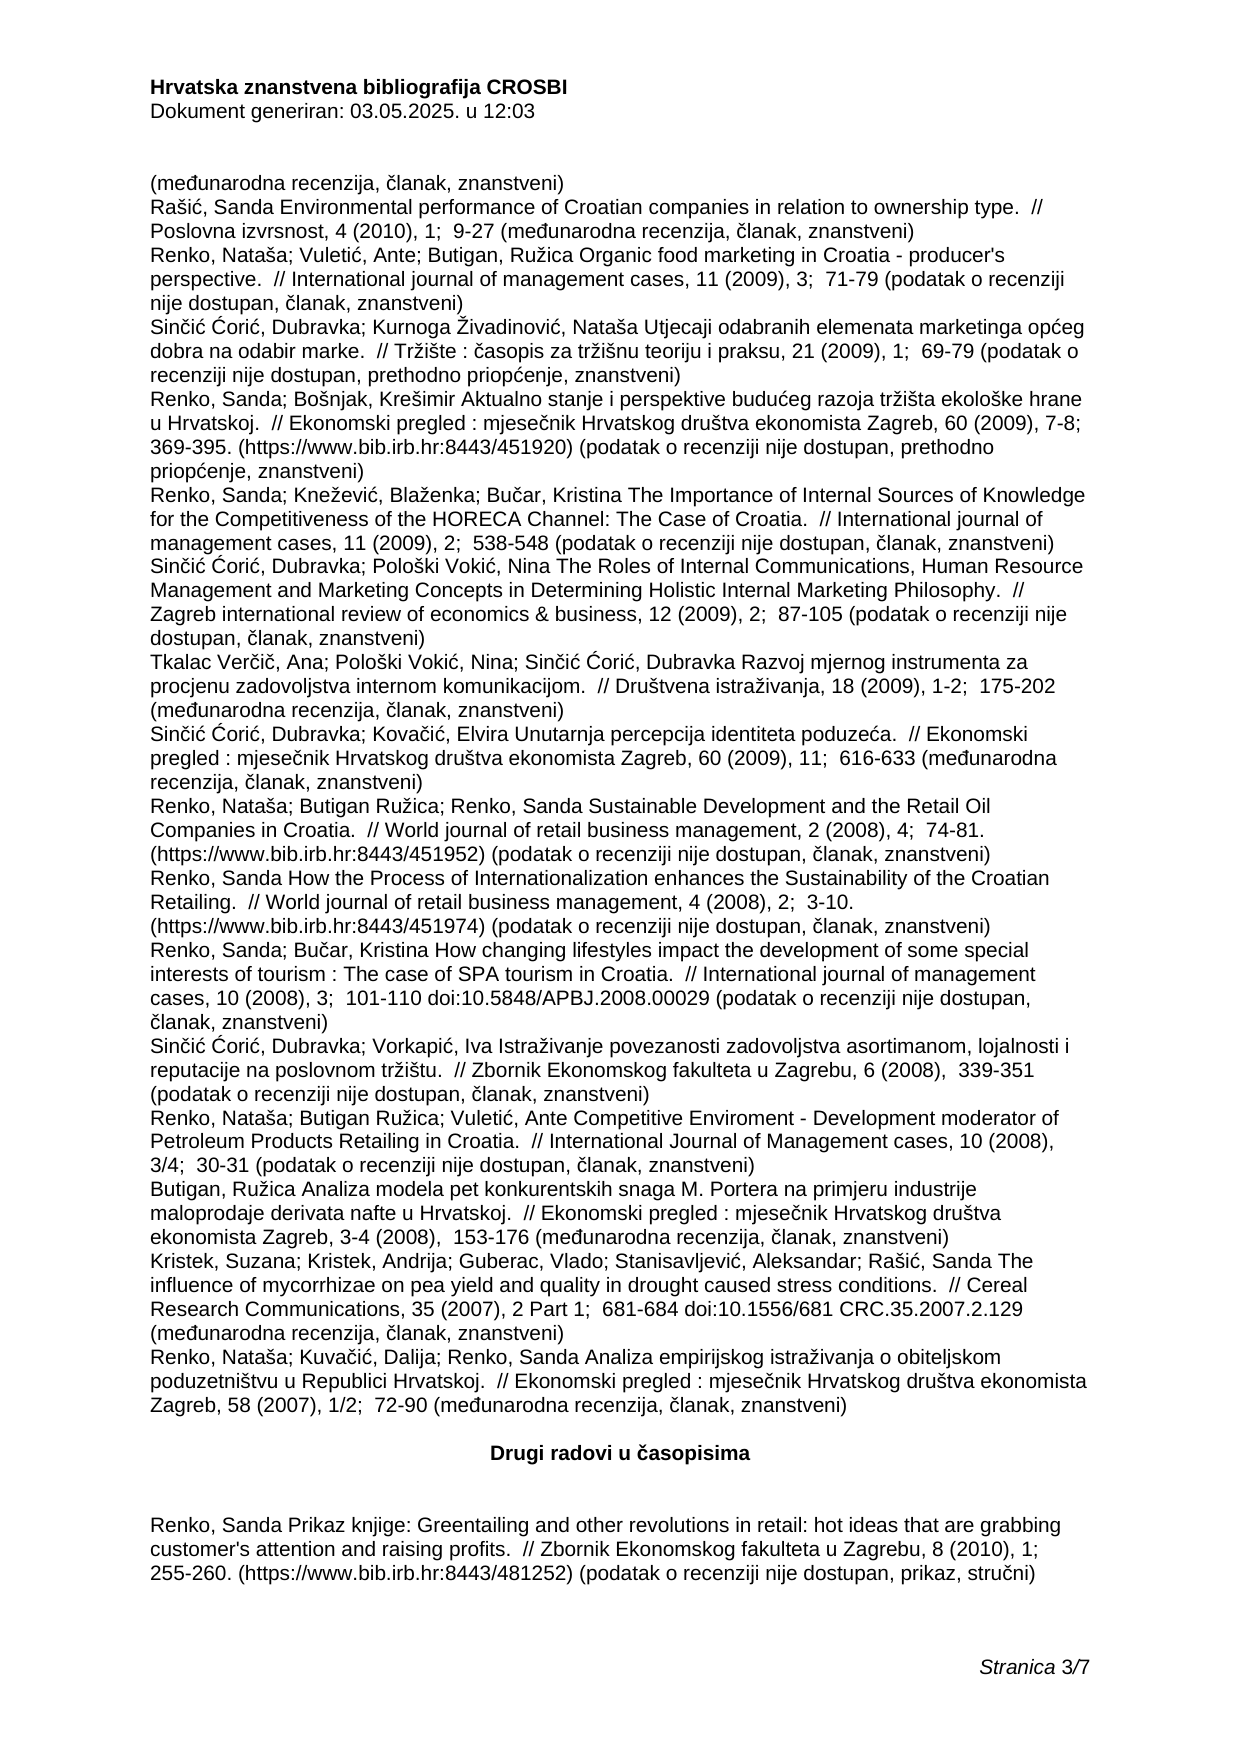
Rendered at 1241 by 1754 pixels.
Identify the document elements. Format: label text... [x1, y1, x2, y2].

text Sinčić Ćorić, Dubravka; Pološki Vokić, Nina [150, 554, 1090, 650]
text Sinčić Ćorić, Dubravka; Kovačić, Elvira [150, 722, 1090, 794]
text Renko, Sanda [150, 866, 1090, 938]
text Renko, Sanda; Bošnjak, Krešimir [150, 387, 1090, 482]
text Renko, Sanda; Knežević, Blaženka; Bučar, Kristina [150, 482, 1090, 554]
text Renko, Sanda [150, 1513, 1090, 1584]
text Renko, Nataša; Kuvačić, Dalija; Renko, Sanda [150, 1345, 1090, 1417]
text Tkalac Verčič, Ana; Pološki Vokić, Nina; Sinčić Ćorić, Dubravka [150, 650, 1090, 722]
text Renko, Sanda; Bučar, Kristina [150, 938, 1090, 1033]
text Kristek, Suzana; Kristek, Andrija; Guberac, Vlado; Stanisavljević, Aleksandar; Rašić, Sanda [150, 1249, 1090, 1345]
text Butigan, Ružica [150, 1177, 1090, 1249]
text Renko, Nataša; Vuletić, Ante; Butigan, Ružica [150, 243, 1090, 315]
text Sinčić Ćorić, Dubravka; Vorkapić, Iva [150, 1033, 1090, 1105]
text Renko, Nataša; Butigan Ružica; Renko, Sanda [150, 794, 1090, 866]
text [150, 171, 1090, 195]
text Sinčić Ćorić, Dubravka; Kurnoga Živadinović, Nataša [150, 315, 1090, 387]
subtitle Drugi radovi u časopisima [150, 1441, 1090, 1465]
text Rašić, Sanda [150, 195, 1090, 243]
text Renko, Nataša; Butigan Ružica; Vuletić, Ante [150, 1105, 1090, 1177]
